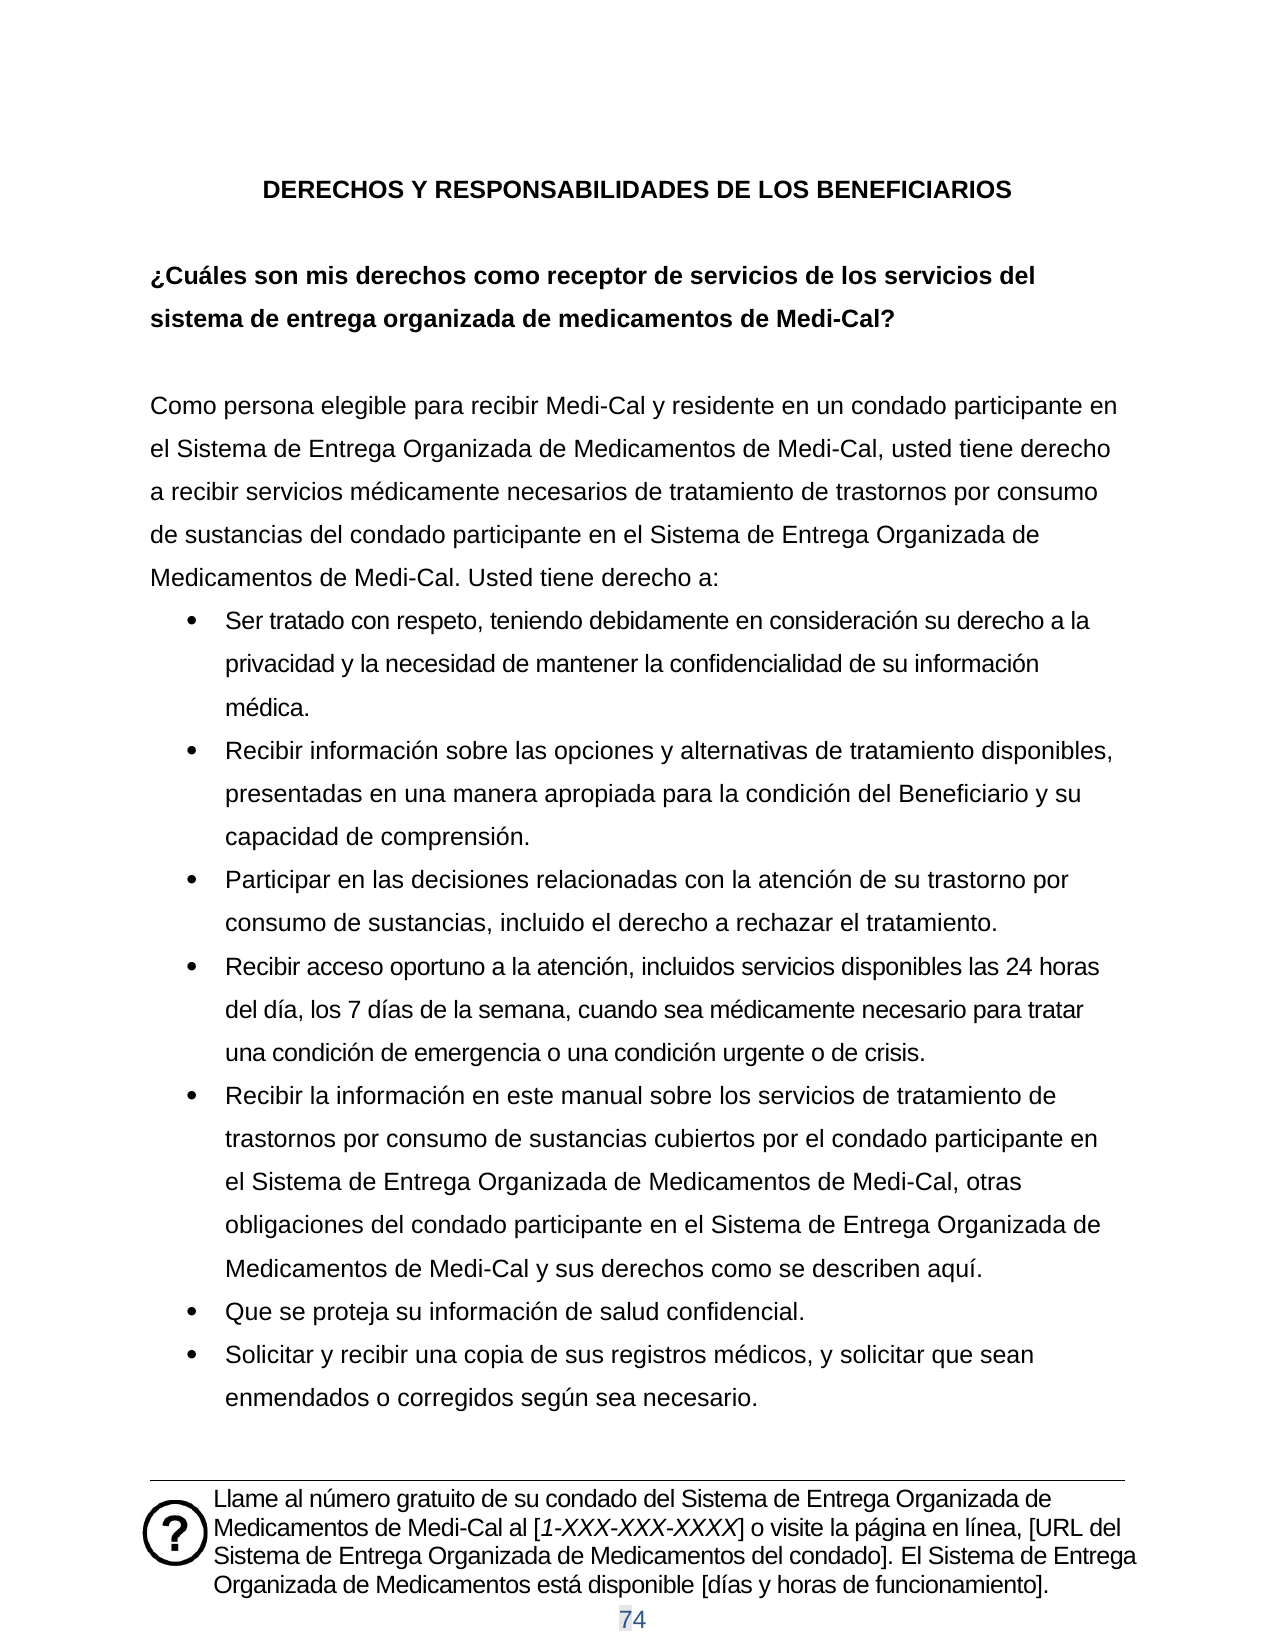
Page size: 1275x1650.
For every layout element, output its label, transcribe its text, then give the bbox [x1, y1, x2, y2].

text ¿Cuáles son mis derechos como receptor de servicios de los servicios del sistema de entrega organizada de medicamentos de Medi-Cal? [150, 261, 1125, 333]
picture [142, 1500, 208, 1566]
list Recibir información sobre las opciones y alternativas de tratamiento disponibles, presentadas en una manera apropiada para la condición del Beneficiario y su capacidad de comprensión. [187, 736, 1125, 851]
list Solicitar y recibir una copia de sus registros médicos, y solicitar que sean enmendados o corregidos según sea necesario. [187, 1340, 1125, 1412]
subtitle DERECHOS Y RESPONSABILIDADES DE LOS BENEFICIARIOS [150, 175, 1125, 204]
list Ser tratado con respeto, teniendo debidamente en consideración su derecho a la privacidad y la necesidad de mantener la confidencialidad de su información médica. [187, 606, 1125, 721]
list Que se proteja su información de salud confidencial. [187, 1297, 1125, 1326]
list Recibir la información en este manual sobre los servicios de tratamiento de trastornos por consumo de sustancias cubiertos por el condado participante en el Sistema de Entrega Organizada de Medicamentos de Medi-Cal, otras obligaciones del condado participante en el Sistema de Entrega Organizada de Medicamentos de Medi-Cal y sus derechos como se describen aquí. [187, 1081, 1125, 1282]
list Recibir acceso oportuno a la atención, incluidos servicios disponibles las 24 horas del día, los 7 días de la semana, cuando sea médicamente necesario para tratar una condición de emergencia o una condición urgente o de crisis. [187, 952, 1125, 1067]
text Como persona elegible para recibir Medi-Cal y residente en un condado participante en el Sistema de Entrega Organizada de Medicamentos de Medi-Cal, usted tiene derecho a recibir servicios médicamente necesarios de tratamiento de trastornos por consumo de sustancias del condado participante en el Sistema de Entrega Organizada de Medicamentos de Medi-Cal. Usted tiene derecho a: [150, 391, 1125, 592]
list Participar en las decisiones relacionadas con la atención de su trastorno por consumo de sustancias, incluido el derecho a rechazar el tratamiento. [187, 865, 1125, 937]
